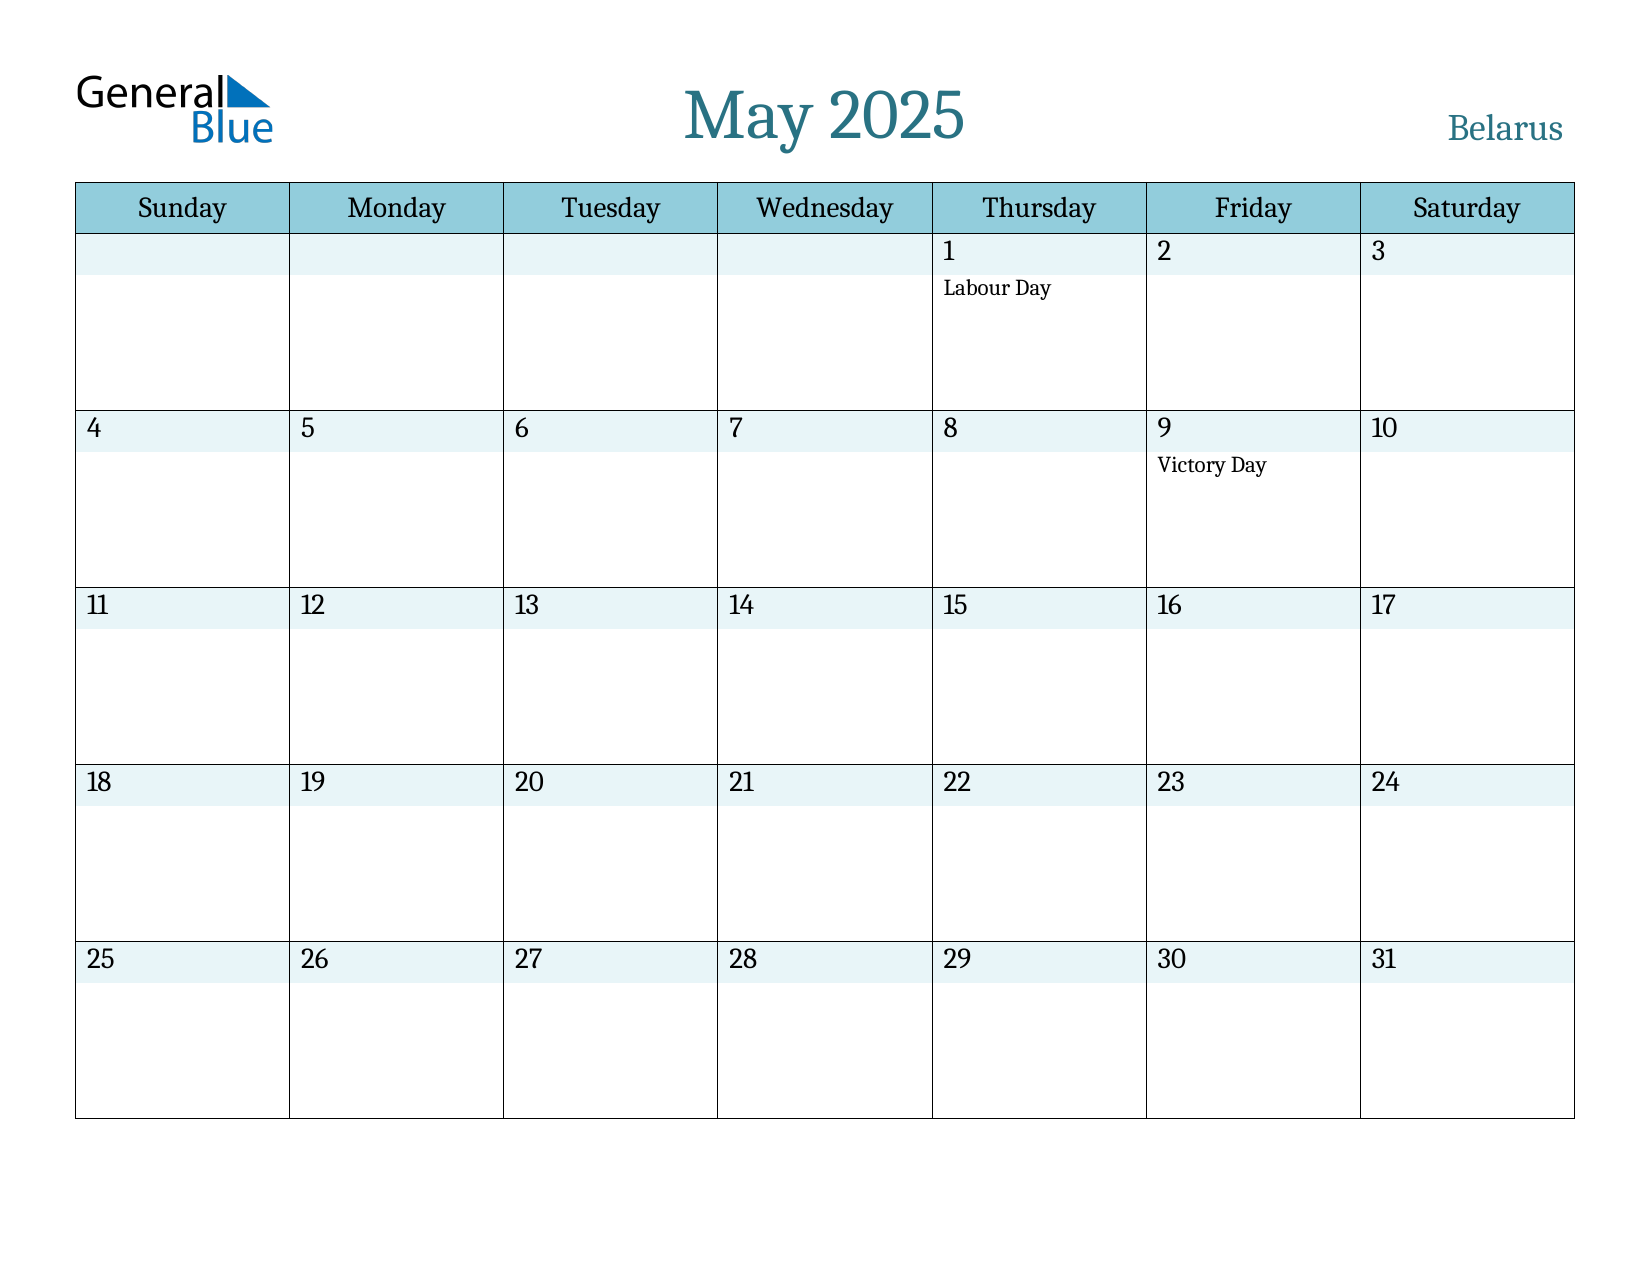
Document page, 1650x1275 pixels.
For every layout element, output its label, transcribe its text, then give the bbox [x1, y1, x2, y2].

table_cell [504, 275, 717, 410]
table_cell 29 [933, 942, 1146, 983]
table_cell 16 [1147, 588, 1360, 629]
table_cell 17 [1361, 588, 1574, 629]
table_cell 6 [504, 411, 717, 452]
table_cell [290, 452, 503, 587]
table_cell [718, 234, 932, 275]
table_cell 26 [290, 942, 503, 983]
table_cell [76, 629, 289, 764]
table_cell 9 [1147, 411, 1360, 452]
table_cell [504, 452, 717, 587]
table_cell 7 [718, 411, 932, 452]
table_cell [1147, 275, 1360, 410]
table_cell 28 [718, 942, 932, 983]
table_cell 25 [76, 942, 289, 983]
table_cell 5 [290, 411, 503, 452]
table_cell [718, 452, 932, 587]
table_cell [290, 806, 503, 941]
table_header Belarus [1146, 75, 1574, 182]
table_cell [933, 806, 1146, 941]
table_cell [1361, 452, 1574, 587]
table_cell 14 [718, 588, 932, 629]
table_cell [1147, 629, 1360, 764]
table_header May 2025 [504, 75, 1146, 182]
table_cell 4 [76, 411, 289, 452]
table_cell [718, 275, 932, 410]
table_cell 12 [290, 588, 503, 629]
table_cell [504, 983, 717, 1118]
table_cell [1361, 806, 1574, 941]
table_cell [933, 983, 1146, 1118]
table_cell Sunday [76, 183, 289, 233]
table_cell Tuesday [504, 183, 717, 233]
picture [77, 75, 273, 143]
table_cell [76, 983, 289, 1118]
table_cell [76, 234, 289, 275]
table_cell 1 [933, 234, 1146, 275]
table_cell Wednesday [718, 183, 932, 233]
table_cell 19 [290, 765, 503, 806]
table_cell [290, 234, 503, 275]
table_cell 10 [1361, 411, 1574, 452]
table_cell 27 [504, 942, 717, 983]
table_cell [933, 452, 1146, 587]
table_cell Monday [290, 183, 503, 233]
table_cell 18 [76, 765, 289, 806]
table_cell [76, 452, 289, 587]
table_cell 24 [1361, 765, 1574, 806]
table_cell [1361, 983, 1574, 1118]
table_cell Victory Day [1147, 452, 1360, 587]
table_cell [1361, 275, 1574, 410]
table_cell [290, 629, 503, 764]
table_header [76, 75, 503, 182]
table_cell Saturday [1361, 183, 1574, 233]
table_cell [1361, 629, 1574, 764]
table_cell [76, 275, 289, 410]
table_cell [76, 806, 289, 941]
table_cell 8 [933, 411, 1146, 452]
table_cell [504, 629, 717, 764]
table_cell 2 [1147, 234, 1360, 275]
table_cell 3 [1361, 234, 1574, 275]
table_cell Labour Day [933, 275, 1146, 410]
table_cell [718, 983, 932, 1118]
table_cell 15 [933, 588, 1146, 629]
table_cell 23 [1147, 765, 1360, 806]
table_cell 31 [1361, 942, 1574, 983]
table_cell 22 [933, 765, 1146, 806]
table_cell 21 [718, 765, 932, 806]
table_cell 20 [504, 765, 717, 806]
table_cell [1147, 983, 1360, 1118]
table_cell Friday [1147, 183, 1360, 233]
table_cell [504, 234, 717, 275]
table_cell 13 [504, 588, 717, 629]
table_cell [933, 629, 1146, 764]
table_cell Thursday [933, 183, 1146, 233]
table_cell [290, 275, 503, 410]
table_cell [718, 806, 932, 941]
table_cell [718, 629, 932, 764]
table_cell 30 [1147, 942, 1360, 983]
table_cell [504, 806, 717, 941]
table_cell [1147, 806, 1360, 941]
table_cell 11 [76, 588, 289, 629]
table_cell [290, 983, 503, 1118]
